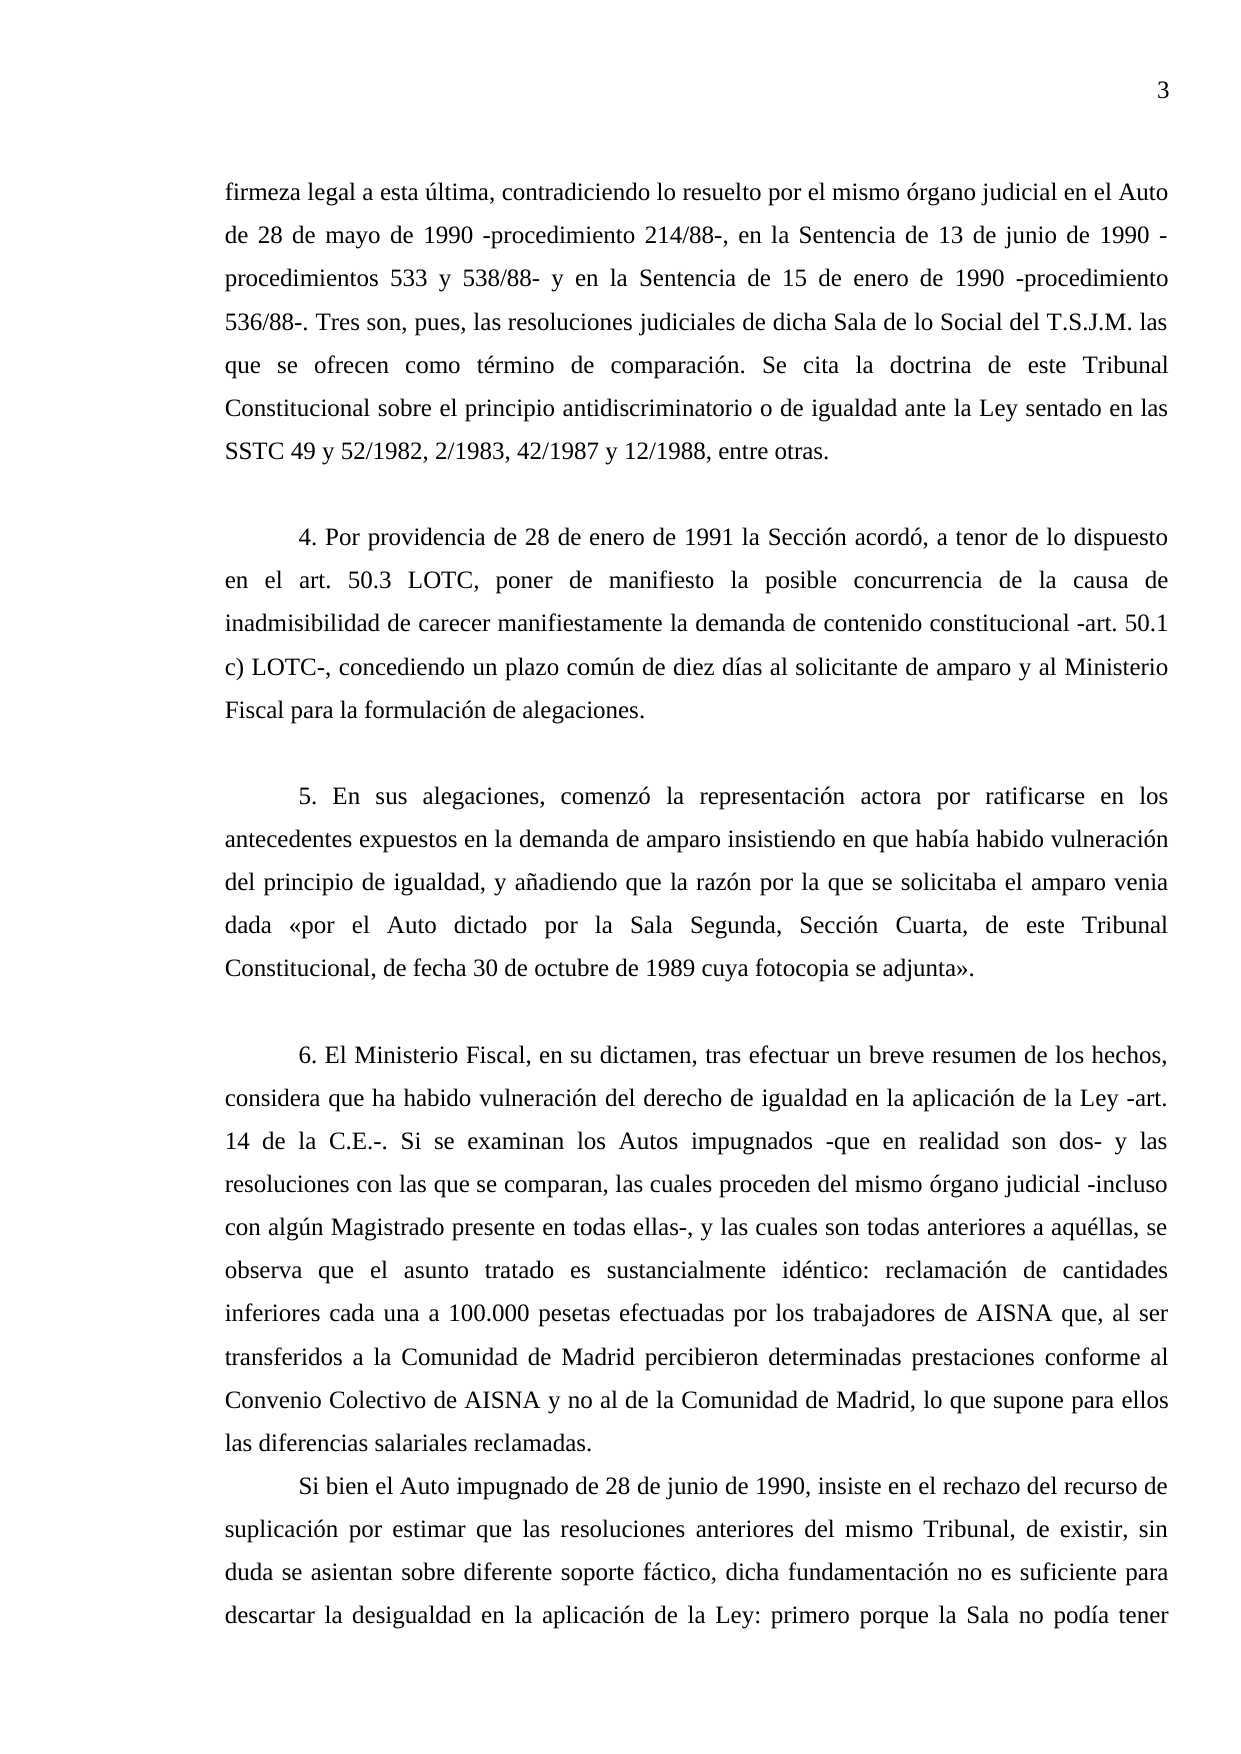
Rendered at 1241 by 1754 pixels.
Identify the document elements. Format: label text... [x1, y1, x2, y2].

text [224, 177, 1169, 465]
text 4. Por providencia de 28 de enero de 1991 la Sección acordó, a tenor de lo dispuesto en el art. 50.3 LOTC, poner de manifiesto la posible concurrencia de la causa de inadmisibilidad de carecer manifiestamente la demanda de contenido constitucional -art. 50.1 c) LOTC-, concediendo un plazo común de diez días al solicitante de amparo y al Ministerio Fiscal para la formulación de alegaciones. [224, 522, 1169, 723]
text 6. El Ministerio Fiscal, en su dictamen, tras efectuar un breve resumen de los hechos, considera que ha habido vulneración del derecho de igualdad en la aplicación de la Ley -art. 14 de la C.E.-. Si se examinan los Autos impugnados -que en realidad son dos- y las resoluciones con las que se comparan, las cuales proceden del mismo órgano judicial -incluso con algún Magistrado presente en todas ellas-, y las cuales son todas anteriores a aquéllas, se observa que el asunto tratado es sustancialmente idéntico: reclamación de cantidades inferiores cada una a 100.000 pesetas efectuadas por los trabajadores de AISNA que, al ser transferidos a la Comunidad de Madrid percibieron determinadas prestaciones conforme al Convenio Colectivo de AISNA y no al de la Comunidad de Madrid, lo que supone para ellos las diferencias salariales reclamadas. [224, 1040, 1169, 1457]
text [224, 1471, 1169, 1629]
text 5. En sus alegaciones, comenzó la representación actora por ratificarse en los antecedentes expuestos en la demanda de amparo insistiendo en que había habido vulneración del principio de igualdad, y añadiendo que la razón por la que se solicitaba el amparo venia dada «por el Auto dictado por la Sala Segunda, Sección Cuarta, de este Tribunal Constitucional, de fecha 30 de octubre de 1989 cuya fotocopia se adjunta». [224, 781, 1169, 982]
